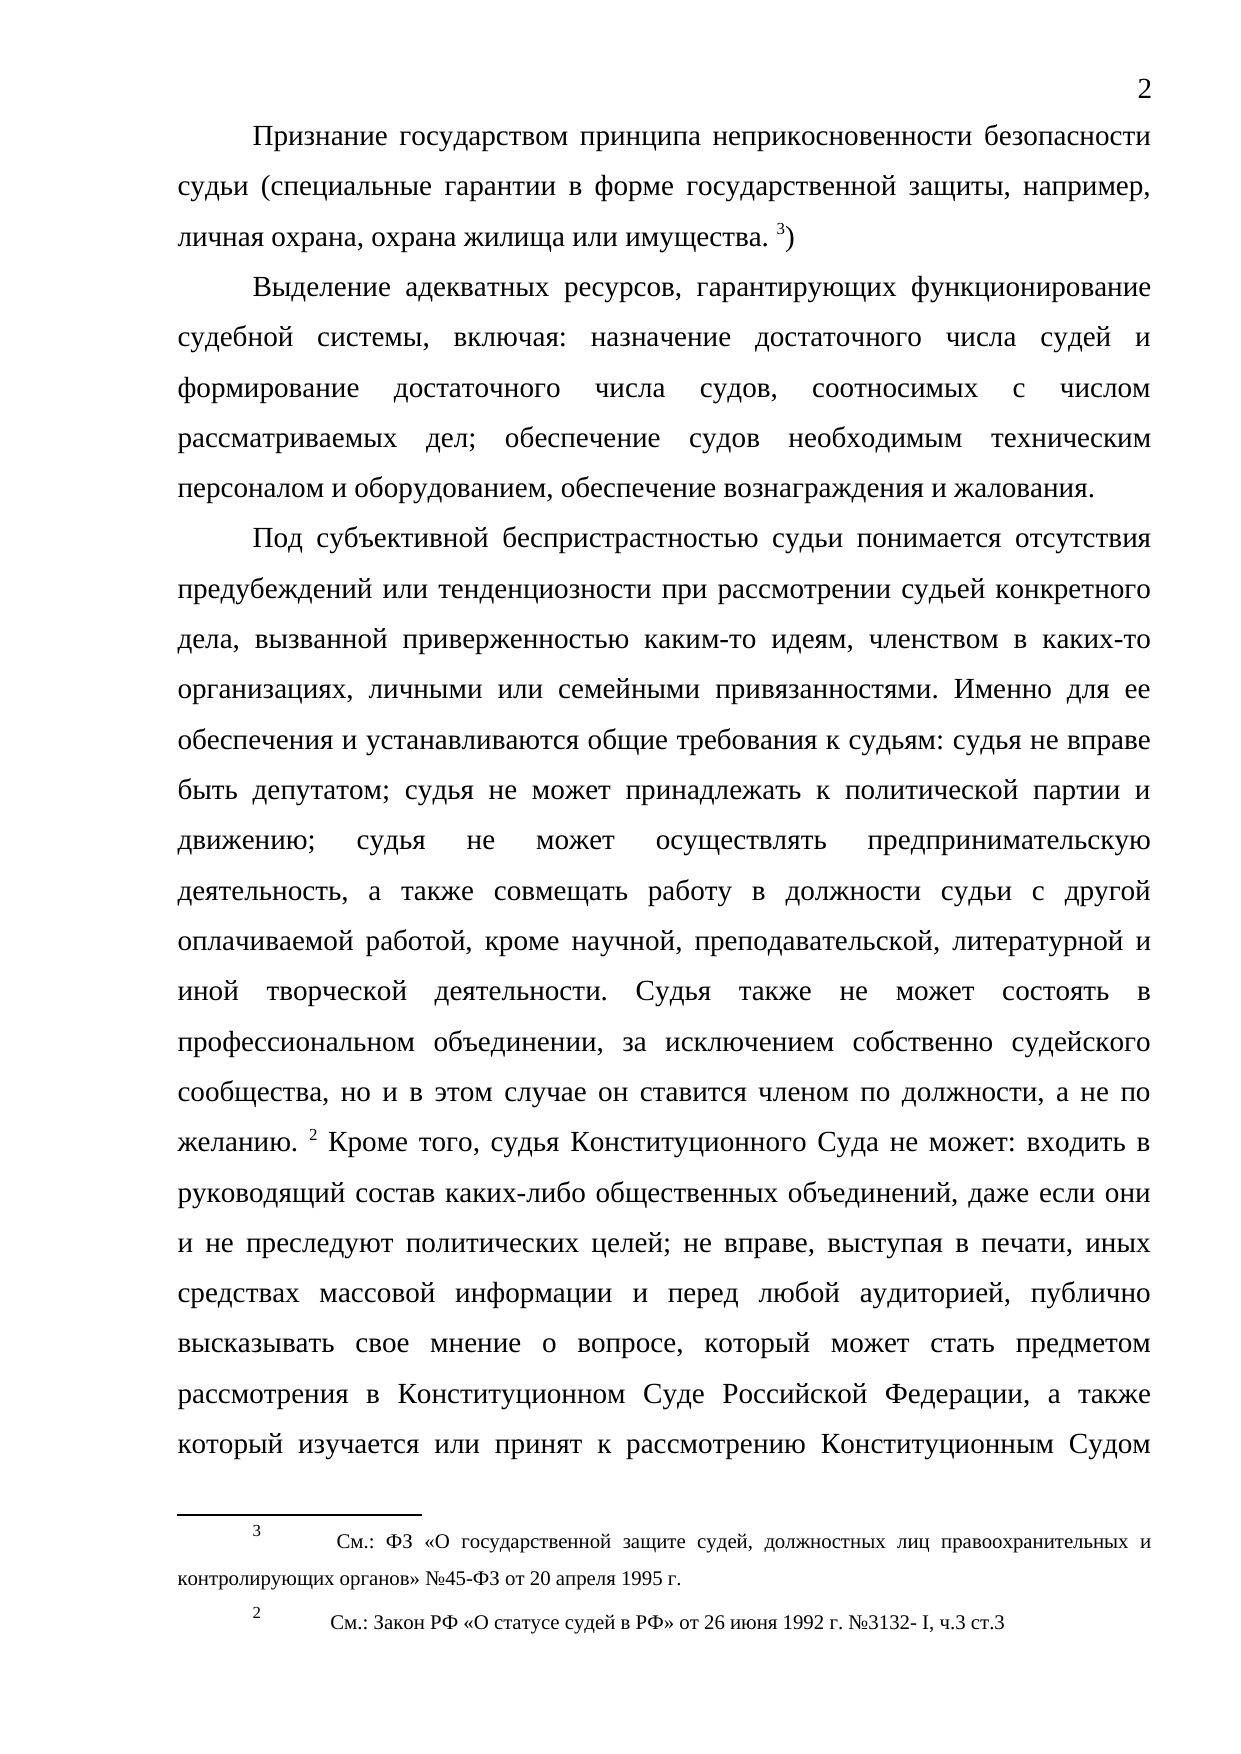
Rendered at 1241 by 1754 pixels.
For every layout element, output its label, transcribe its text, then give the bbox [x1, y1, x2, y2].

text Выделение адекватных ресурсов, гарантирующих функционирование судебной системы, включая: назначение достаточного числа судей и формирование достаточного числа судов, соотносимых с числом рассматриваемых дел; обеспечение судов необходимым техническим персоналом и оборудованием, обеспечение вознаграждения и жалования. [177, 269, 1152, 504]
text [177, 521, 1152, 1460]
text Признание государством принципа неприкосновенности безопасности судьи (специальные гарантии в форме государственной защиты, например, личная охрана, охрана жилища или имущества. ) [177, 118, 1152, 252]
